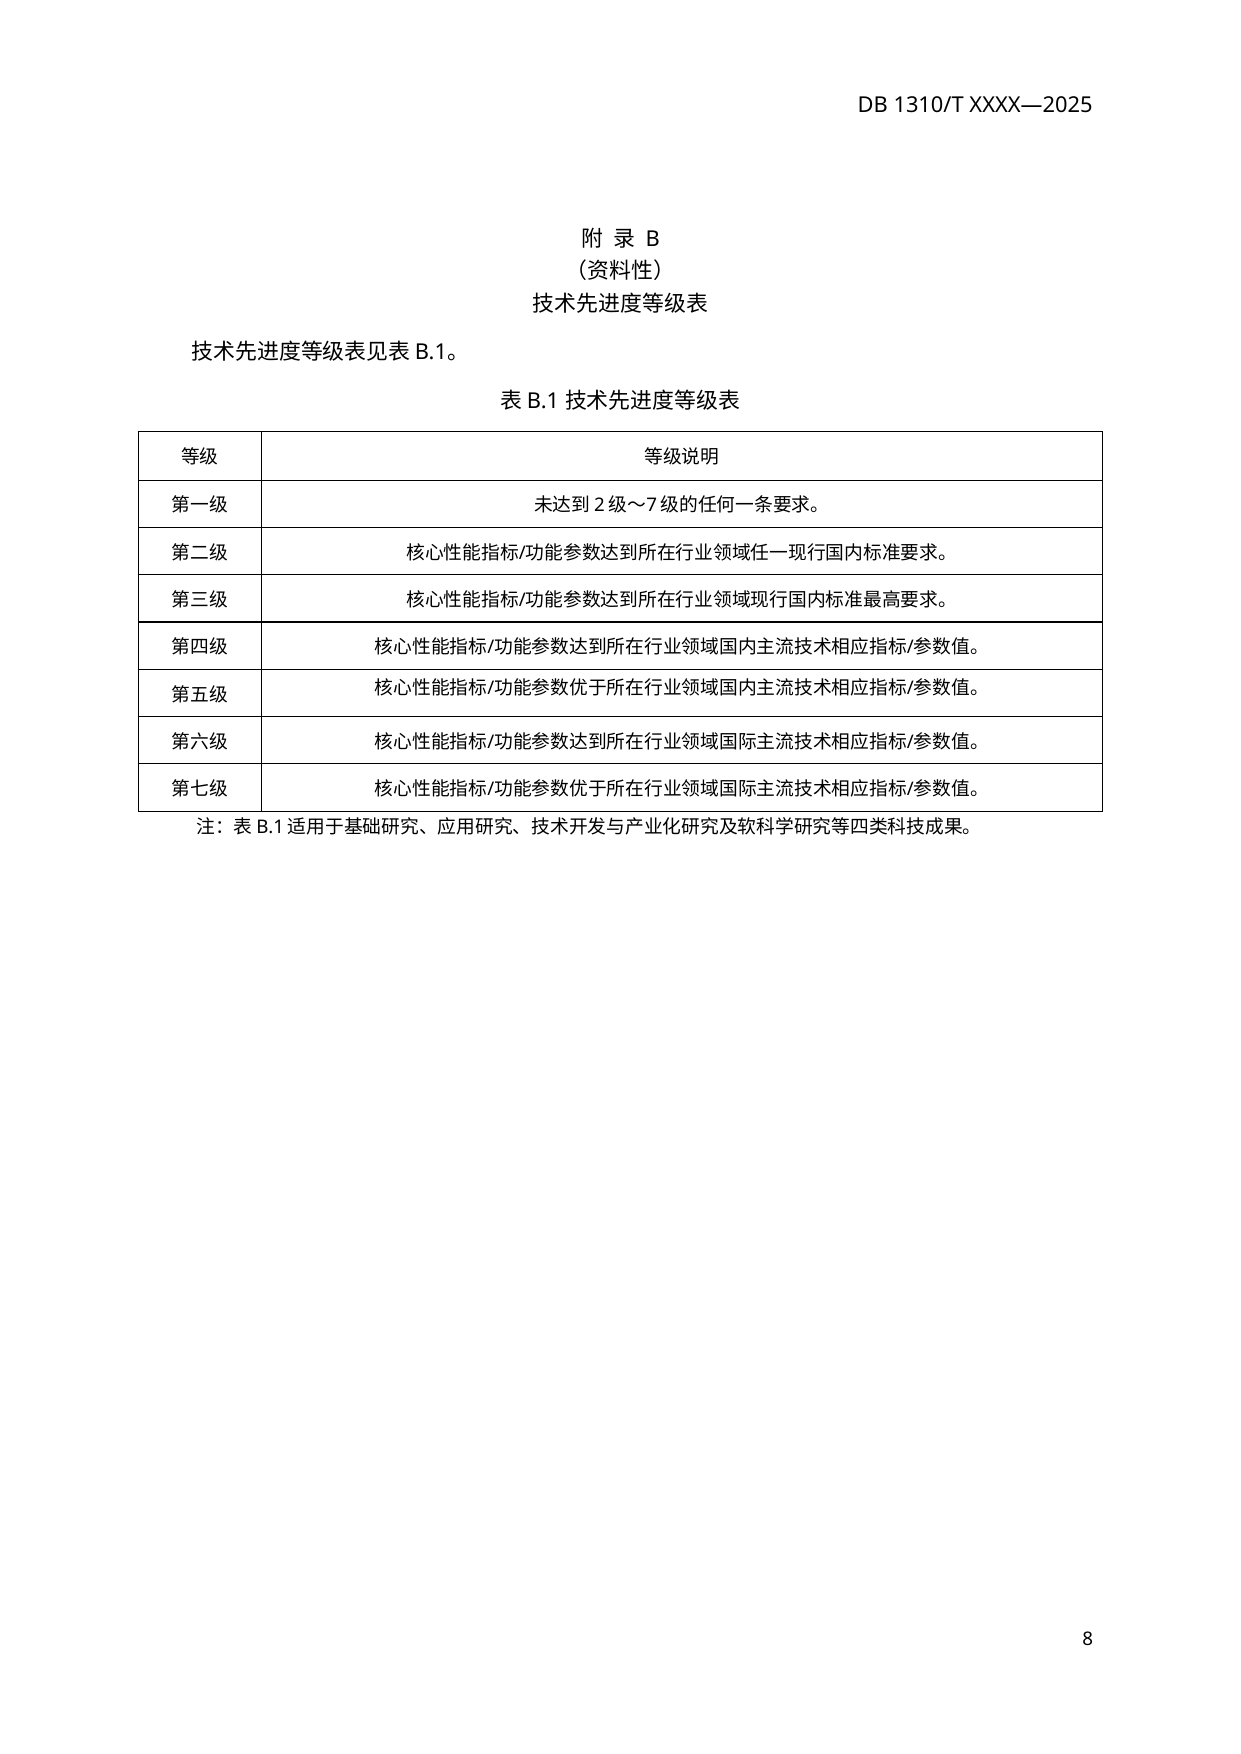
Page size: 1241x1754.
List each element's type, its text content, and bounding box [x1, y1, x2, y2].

table_cell 第七级 [139, 764, 261, 811]
table_cell 第一级 [139, 481, 261, 527]
table_cell 核心性能指标/功能参数达到所在行业领域现行国内标准最高要求。 [262, 575, 1102, 621]
table_cell 第三级 [139, 575, 261, 621]
table_cell 第二级 [139, 528, 261, 574]
table_header 等级 [139, 432, 261, 479]
text （资料性） 技术先进度等级表 [148, 220, 1093, 318]
table_header 等级说明 [262, 432, 1102, 479]
table_cell 第六级 [139, 717, 261, 763]
table_cell 核心性能指标/功能参数优于所在行业领域国内主流技术相应指标/参数值。 [262, 670, 1102, 716]
table_cell 未达到2级～7级的任何一条要求。 [262, 481, 1102, 527]
table_cell 核心性能指标/功能参数达到所在行业领域任一现行国内标准要求。 [262, 528, 1102, 574]
table_cell 核心性能指标/功能参数优于所在行业领域国际主流技术相应指标/参数值。 [262, 764, 1102, 811]
text 注：表B.1适用于基础研究、应用研究、技术开发与产业化研究及软科学研究等四类科技成果。 [146, 812, 1093, 839]
table_cell 核心性能指标/功能参数达到所在行业领域国际主流技术相应指标/参数值。 [262, 717, 1102, 763]
list 表B.1 技术先进度等级表 [148, 383, 1093, 414]
table_cell 核心性能指标/功能参数达到所在行业领域国内主流技术相应指标/参数值。 [262, 623, 1102, 669]
table_cell 第四级 [139, 623, 261, 669]
table_cell 第五级 [139, 670, 261, 716]
text 技术先进度等级表见表B.1。 [148, 334, 1093, 367]
